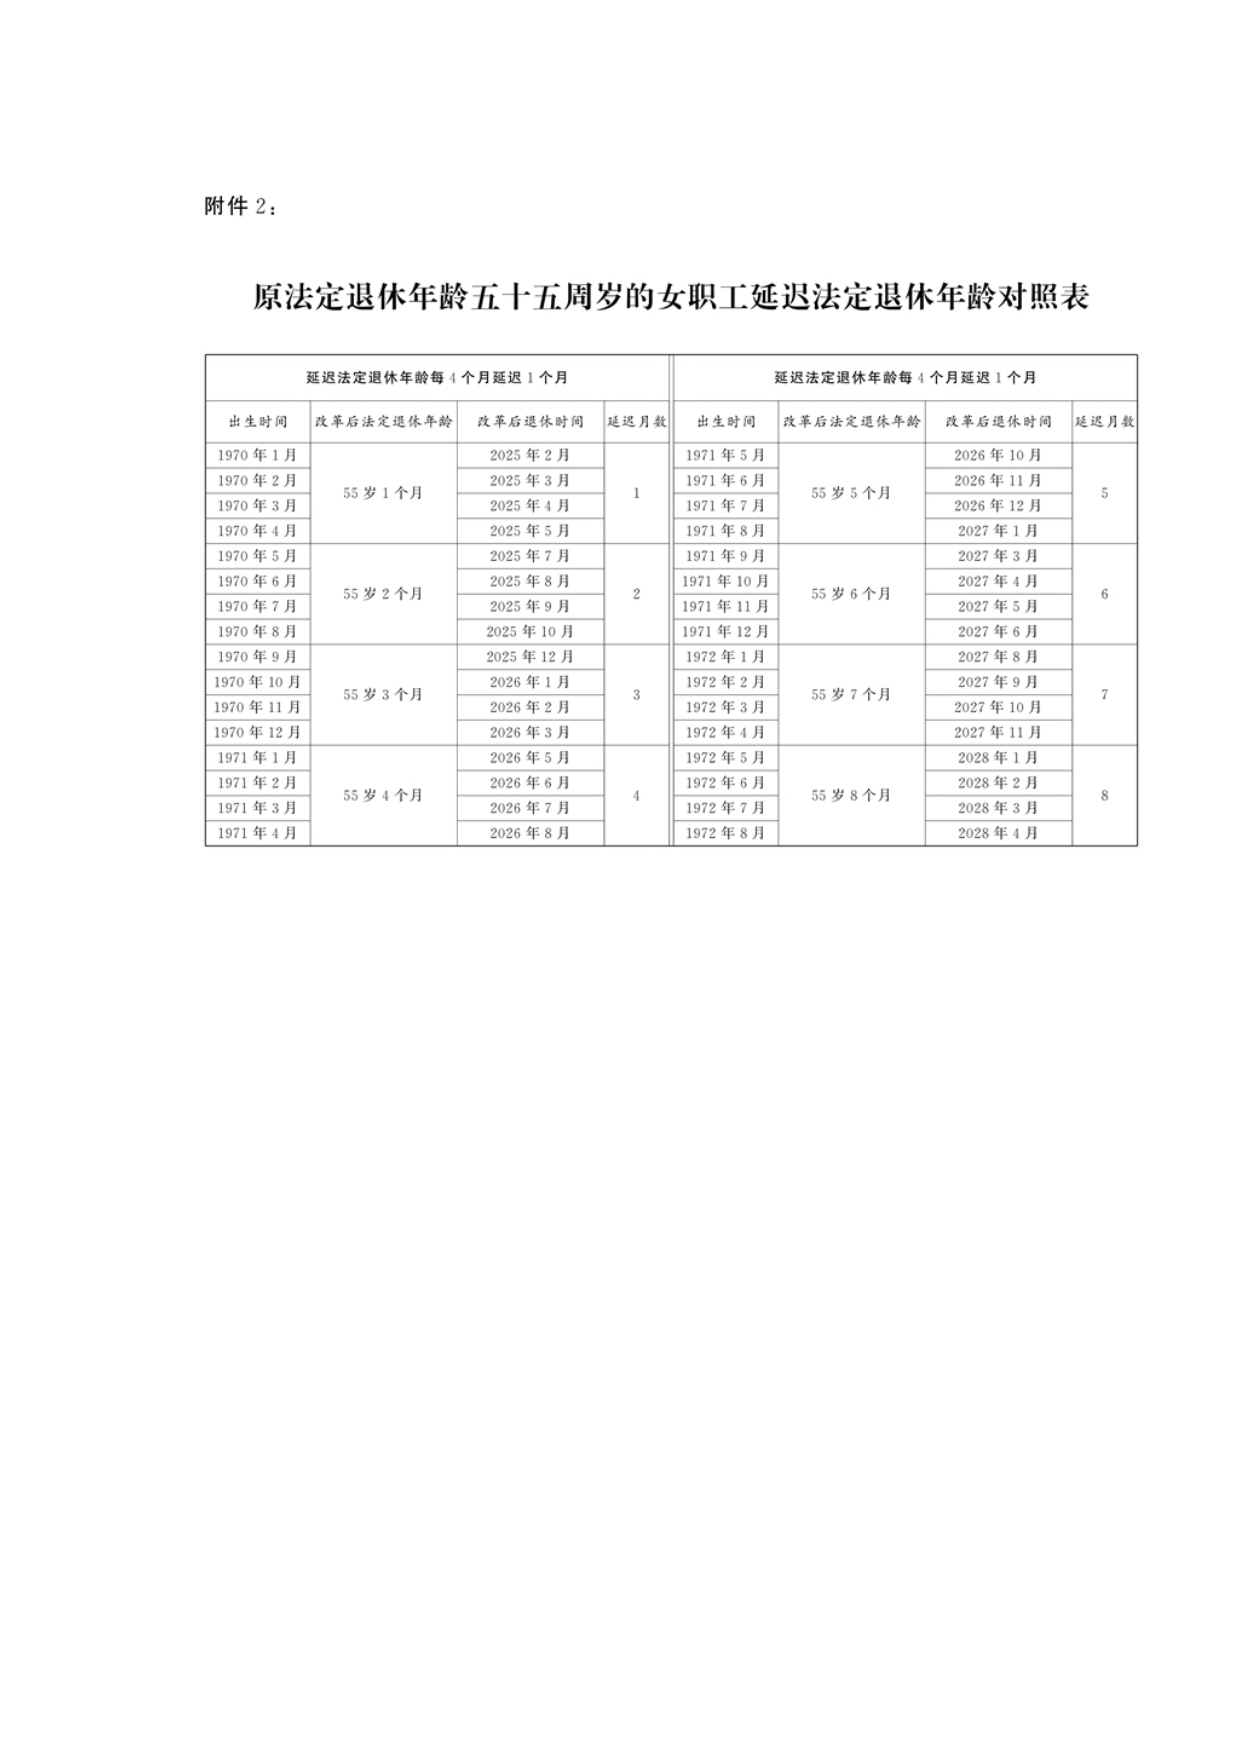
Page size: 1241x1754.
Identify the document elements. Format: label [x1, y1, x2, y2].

picture [187, 180, 1155, 860]
